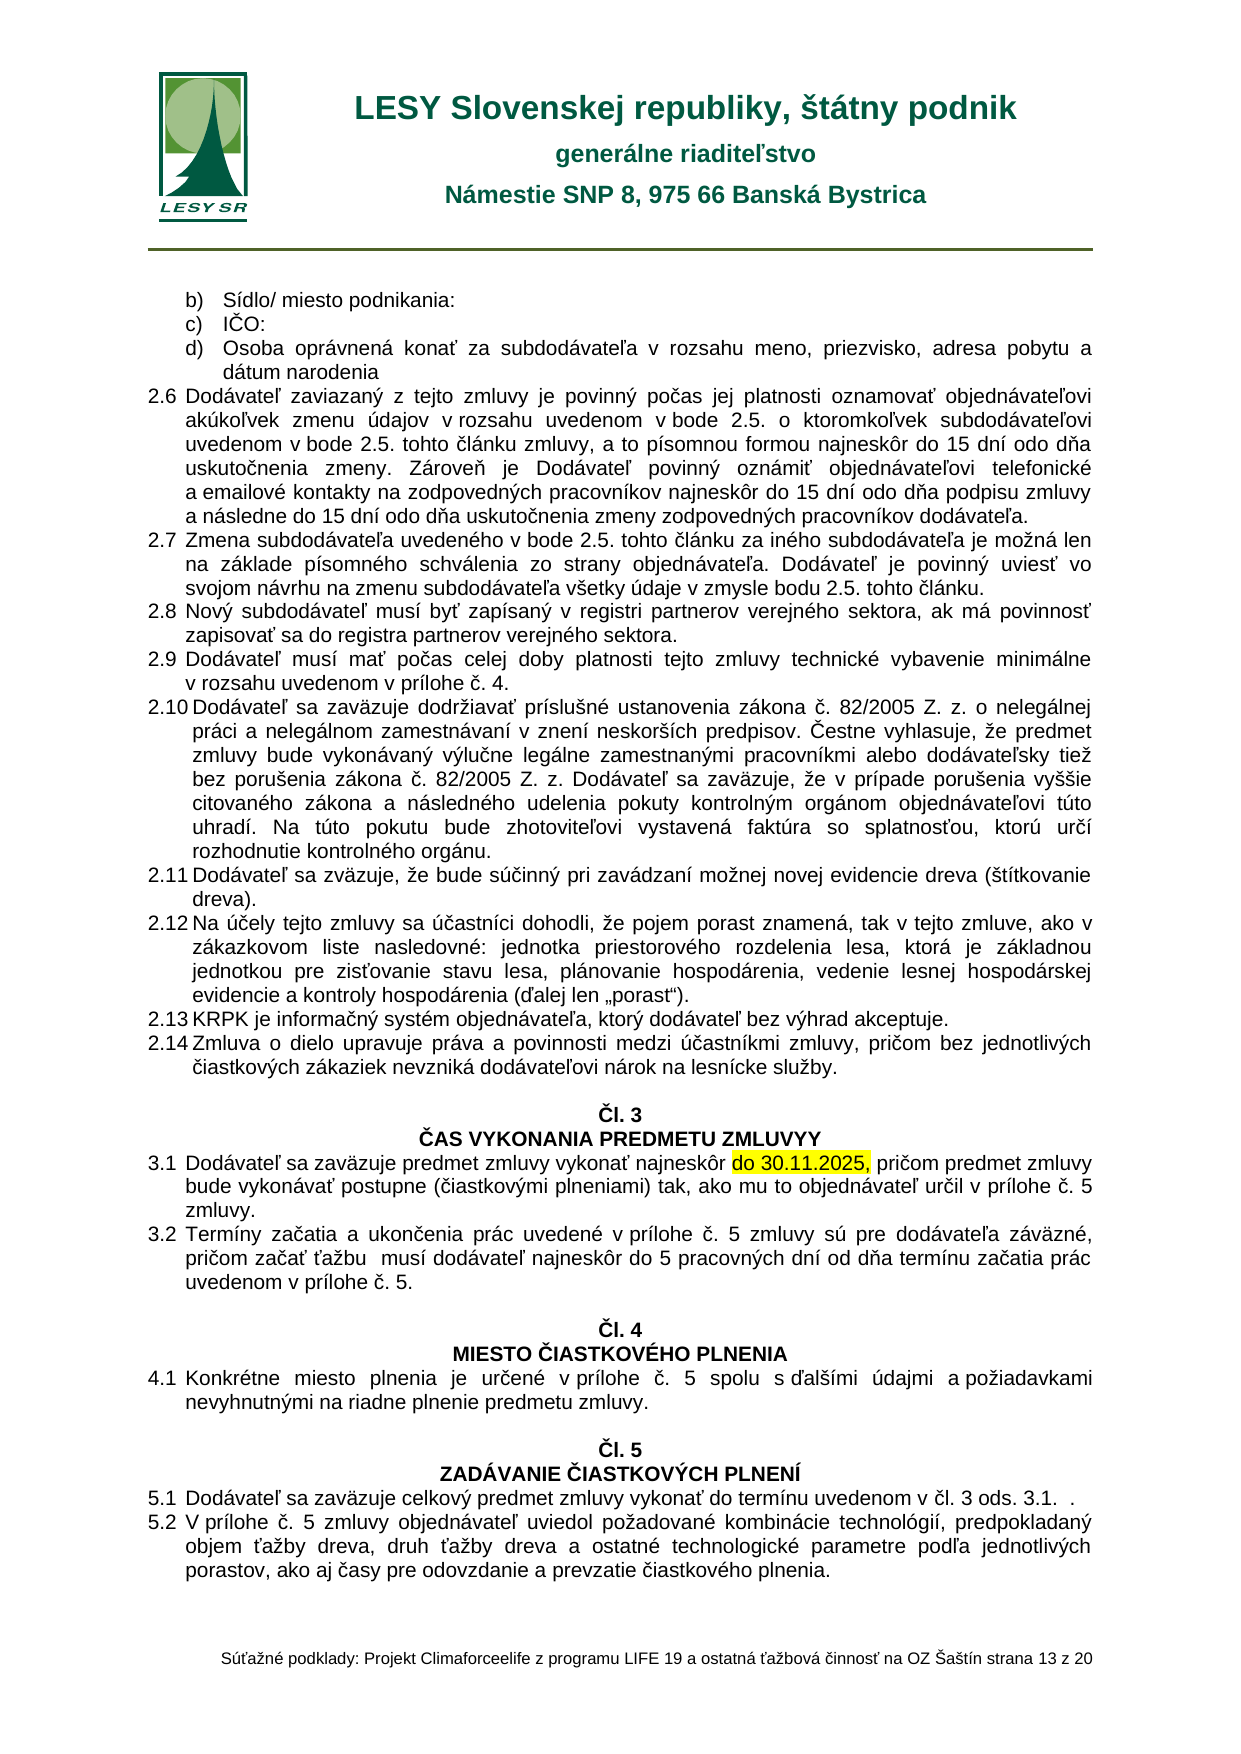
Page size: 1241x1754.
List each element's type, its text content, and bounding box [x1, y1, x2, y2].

text MIESTO ČIASTKOVÉHO PLNENIA [148, 1342, 1093, 1366]
text ČAS VYKONANIA PREDMETU ZMLUVYY [148, 1126, 1093, 1150]
list Konkrétne miesto plnenia je určené v prílohe č. 5 spolu s ďalšími údajmi a požiadavkami nevyhnutnými na riadne plnenie predmetu zmluvy. [148, 1366, 1093, 1414]
list Nový subdodávateľ musí byť zapísaný v registri partnerov verejného sektora, ak má povinnosť zapisovať sa do registra partnerov verejného sektora. [148, 599, 1093, 647]
list Dodávateľ sa zaväzuje dodržiavať príslušné ustanovenia zákona č. 82/2005 Z. z. o nelegálnej práci a nelegálnom zamestnávaní v znení neskorších predpisov. Čestne vyhlasuje, že predmet zmluvy bude vykonávaný výlučne legálne zamestnanými pracovníkmi alebo dodávateľsky tiež bez porušenia zákona č. 82/2005 Z. z. Dodávateľ sa zaväzuje, že v prípade porušenia vyššie citovaného zákona a následného udelenia pokuty kontrolným orgánom objednávateľovi túto uhradí. Na túto pokutu bude zhotoviteľovi vystavená faktúra so splatnosťou, ktorú určí rozhodnutie kontrolného orgánu. [148, 695, 1093, 863]
list Zmluva o dielo upravuje práva a povinnosti medzi účastníkmi zmluvy, pričom bez jednotlivých čiastkových zákaziek nevzniká dodávateľovi nárok na lesnícke služby. [148, 1031, 1093, 1078]
list KRPK je informačný systém objednávateľa, ktorý dodávateľ bez výhrad akceptuje. [148, 1007, 1093, 1031]
list Dodávateľ sa zaväzuje predmet zmluvy vykonať najneskôr do 30.11.2025, pričom predmet zmluvy bude vykonávať postupne (čiastkovými plneniami) tak, ako mu to objednávateľ určil v prílohe č. 5 zmluvy. [148, 1150, 1093, 1222]
list Zmena subdodávateľa uvedeného v bode 2.5. tohto článku za iného subdodávateľa je možná len na základe písomného schválenia zo strany objednávateľa. Dodávateľ je povinný uviesť vo svojom návrhu na zmenu subdodávateľa všetky údaje v zmysle bodu 2.5. tohto článku. [148, 527, 1093, 599]
list IČO: [185, 312, 1093, 336]
list Osoba oprávnená konať za subdodávateľa v rozsahu meno, priezvisko, adresa pobytu a dátum narodenia [185, 336, 1093, 384]
text Čl. 4 [148, 1318, 1093, 1342]
list Dodávateľ musí mať počas celej doby platnosti tejto zmluvy technické vybavenie minimálne v rozsahu uvedenom v prílohe č. 4. [148, 647, 1093, 695]
text ZADÁVANIE ČIASTKOVÝCH PLNENÍ [148, 1462, 1093, 1486]
list Termíny začatia a ukončenia prác uvedené v prílohe č. 5 zmluvy sú pre dodávateľa záväzné, pričom začať ťažbu musí dodávateľ najneskôr do 5 pracovných dní od dňa termínu začatia prác uvedenom v prílohe č. 5. [148, 1222, 1093, 1294]
subtitle Čl. 3 [148, 1102, 1093, 1126]
list V prílohe č. 5 zmluvy objednávateľ uviedol požadované kombinácie technológií, predpokladaný objem ťažby dreva, druh ťažby dreva a ostatné technologické parametre podľa jednotlivých porastov, ako aj časy pre odovzdanie a prevzatie čiastkového plnenia. [148, 1510, 1093, 1582]
text Čl. 5 [148, 1438, 1093, 1462]
list Sídlo/ miesto podnikania: [185, 288, 1093, 312]
list Na účely tejto zmluvy sa účastníci dohodli, že pojem porast znamená, tak v tejto zmluve, ako v zákazkovom liste nasledovné: jednotka priestorového rozdelenia lesa, ktorá je základnou jednotkou pre zisťovanie stavu lesa, plánovanie hospodárenia, vedenie lesnej hospodárskej evidencie a kontroly hospodárenia (ďalej len „porast“). [148, 911, 1093, 1007]
list Dodávateľ sa zaväzuje celkový predmet zmluvy vykonať do termínu uvedenom v čl. 3 ods. 3.1. . [148, 1486, 1093, 1510]
list Dodávateľ sa zväzuje, že bude súčinný pri zavádzaní možnej novej evidencie dreva (štítkovanie dreva). [148, 863, 1093, 911]
list Dodávateľ zaviazaný z tejto zmluvy je povinný počas jej platnosti oznamovať objednávateľovi akúkoľvek zmenu údajov v rozsahu uvedenom v bode 2.5. o ktoromkoľvek subdodávateľovi uvedenom v bode 2.5. tohto článku zmluvy, a to písomnou formou najneskôr do 15 dní odo dňa uskutočnenia zmeny. Zároveň je Dodávateľ povinný oznámiť objednávateľovi telefonické a emailové kontakty na zodpovedných pracovníkov najneskôr do 15 dní odo dňa podpisu zmluvy a následne do 15 dní odo dňa uskutočnenia zmeny zodpovedných pracovníkov dodávateľa. [148, 384, 1093, 527]
